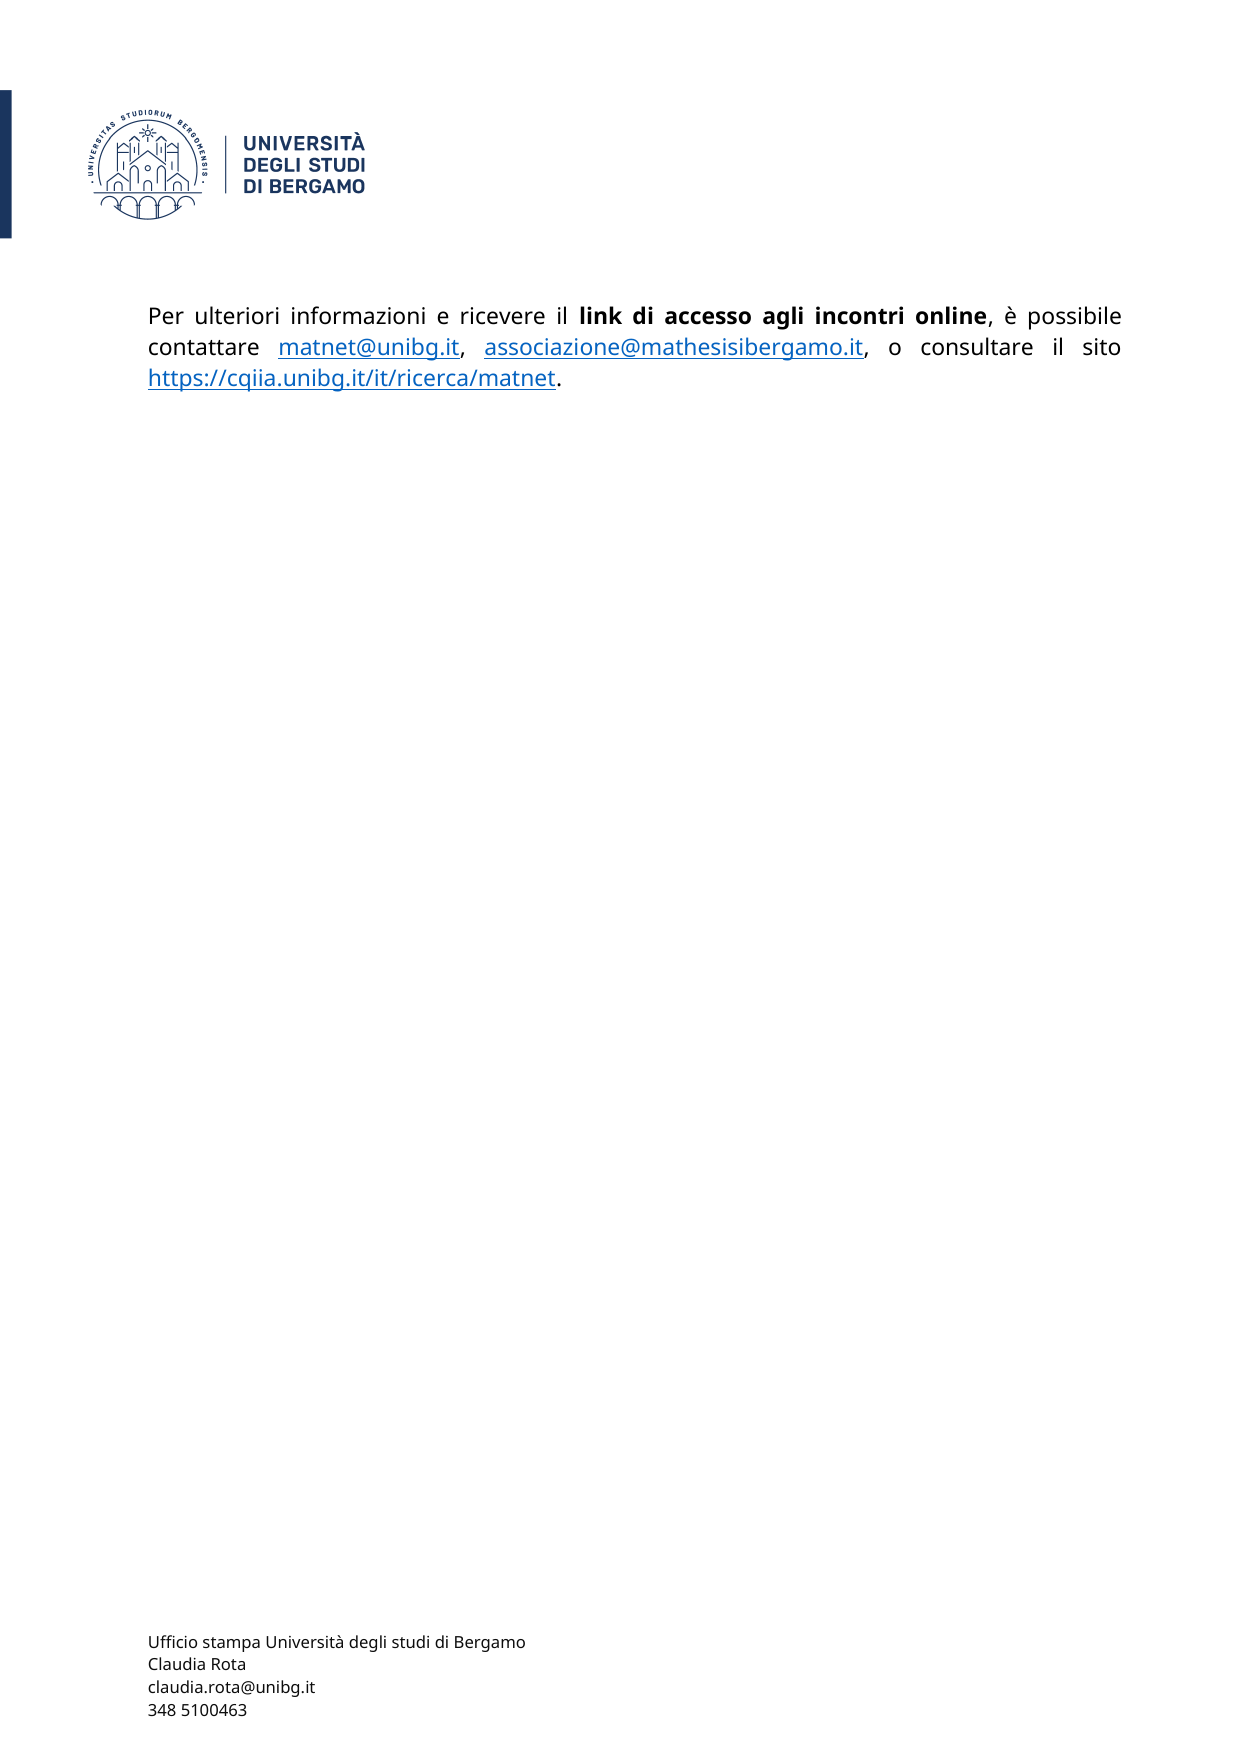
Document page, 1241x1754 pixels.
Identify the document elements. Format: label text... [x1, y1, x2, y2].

picture [0, 0, 1241, 276]
text Per ulteriori informazioni e ricevere il link di accesso agli incontri online, è possibile contattare matnet@unibg.it, associazione@mathesisibergamo.it, o consultare il sito https://cqiia.unibg.it/it/ricerca/matnet. [148, 300, 1122, 394]
